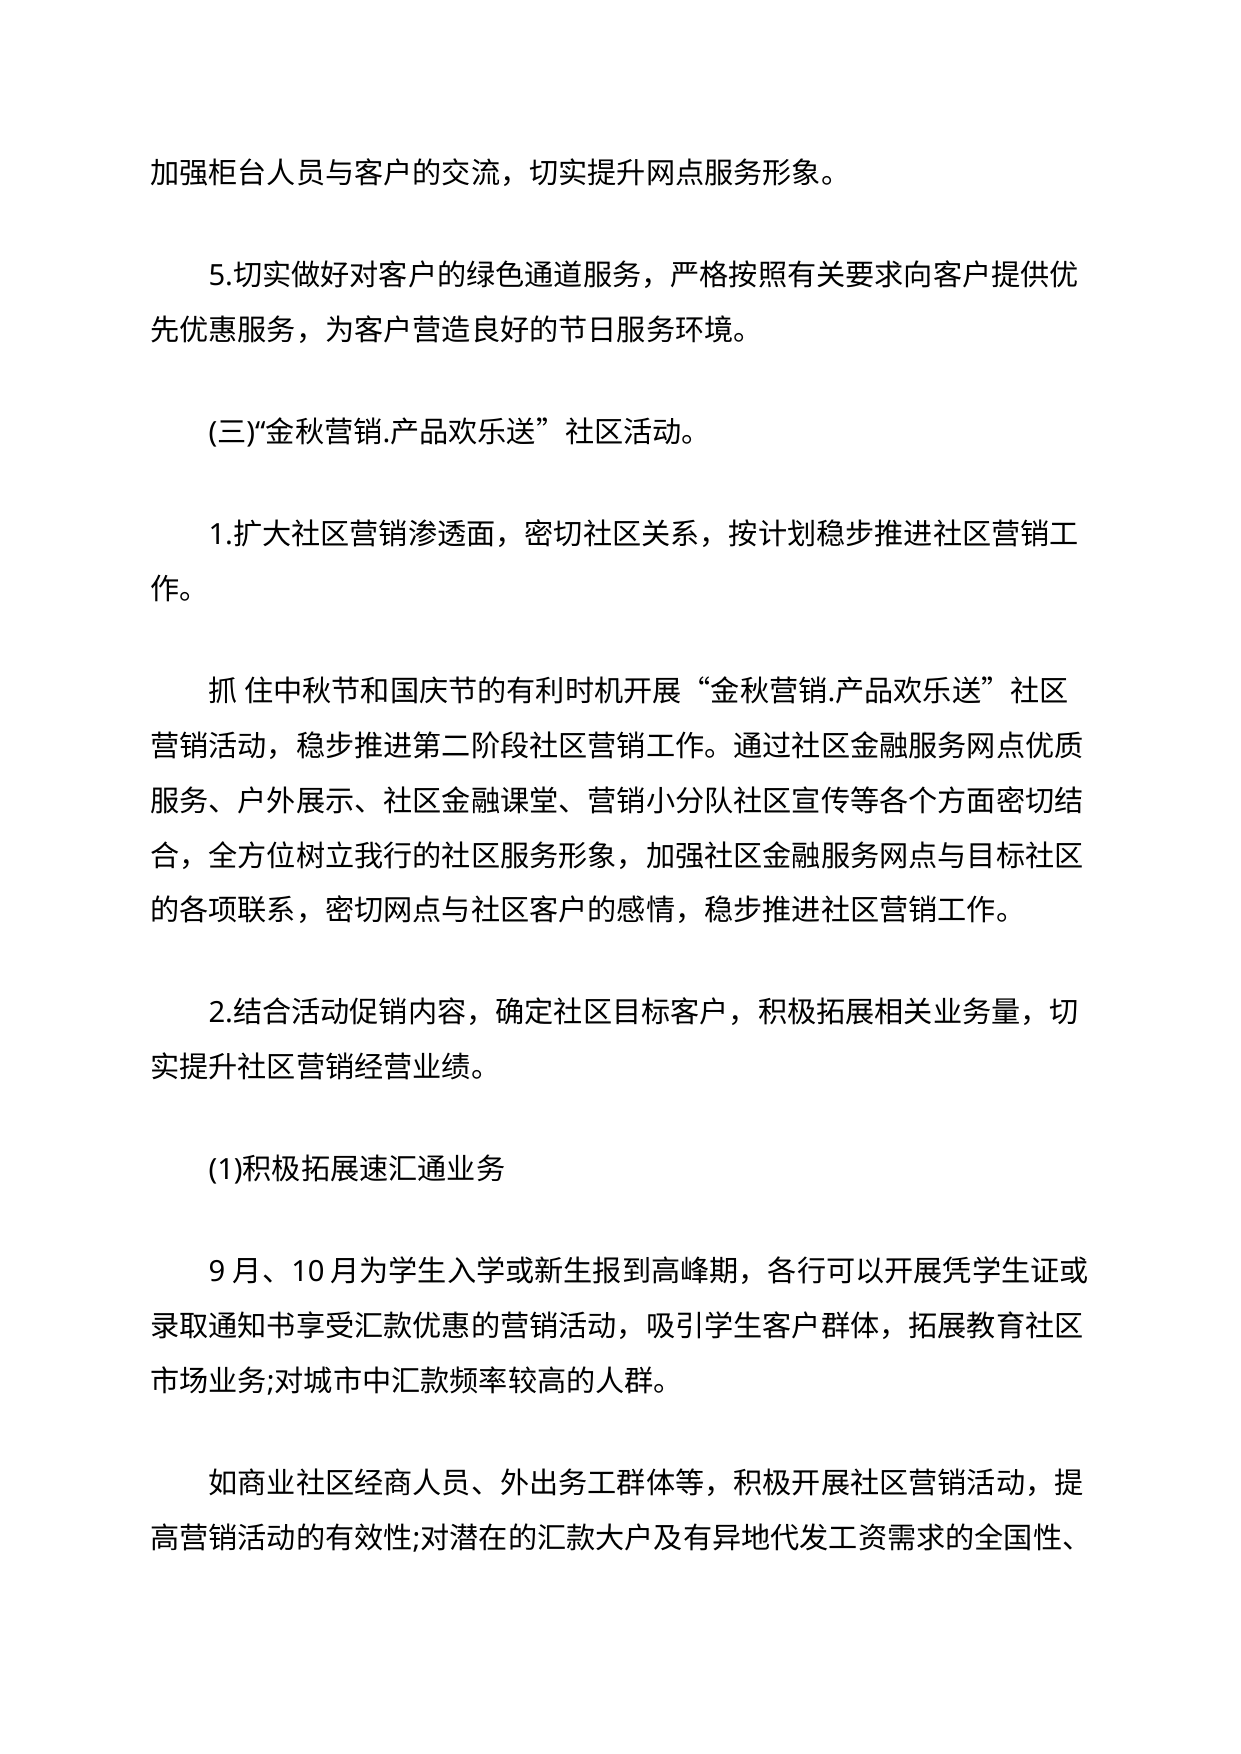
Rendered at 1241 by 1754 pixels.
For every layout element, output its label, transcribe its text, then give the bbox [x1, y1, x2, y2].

text (1)积极拓展速汇通业务 [150, 1146, 1090, 1188]
text 1.扩大社区营销渗透面，密切社区关系，按计划稳步推进社区营销工作。 [150, 511, 1090, 608]
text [150, 150, 1090, 192]
text 5.切实做好对客户的绿色通道服务，严格按照有关要求向客户提供优先优惠服务，为客户营造良好的节日服务环境。 [150, 252, 1090, 349]
text 抓 住中秋节和国庆节的有利时机开展“金秋营销.产品欢乐送”社区营销活动，稳步推进第二阶段社区营销工作。通过社区金融服务网点优质服务、户外展示、社区金融课堂、营销小分队社区宣传等各个方面密切结合，全方位树立我行的社区服务形象，加强社区金融服务网点与目标社区的各项联系，密切网点与社区客户的感情，稳步推进社区营销工作。 [150, 667, 1090, 929]
text 9 月、10月为学生入学或新生报到高峰期，各行可以开展凭学生证或录取通知书享受汇款优惠的营销活动，吸引学生客户群体，拓展教育社区市场业务;对城市中汇款频率较高的人群。 [150, 1247, 1090, 1400]
text (三)“金秋营销.产品欢乐送”社区活动。 [150, 408, 1090, 451]
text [150, 1459, 1090, 1557]
text 2.结合活动促销内容，确定社区目标客户，积极拓展相关业务量，切实提升社区营销经营业绩。 [150, 989, 1090, 1086]
